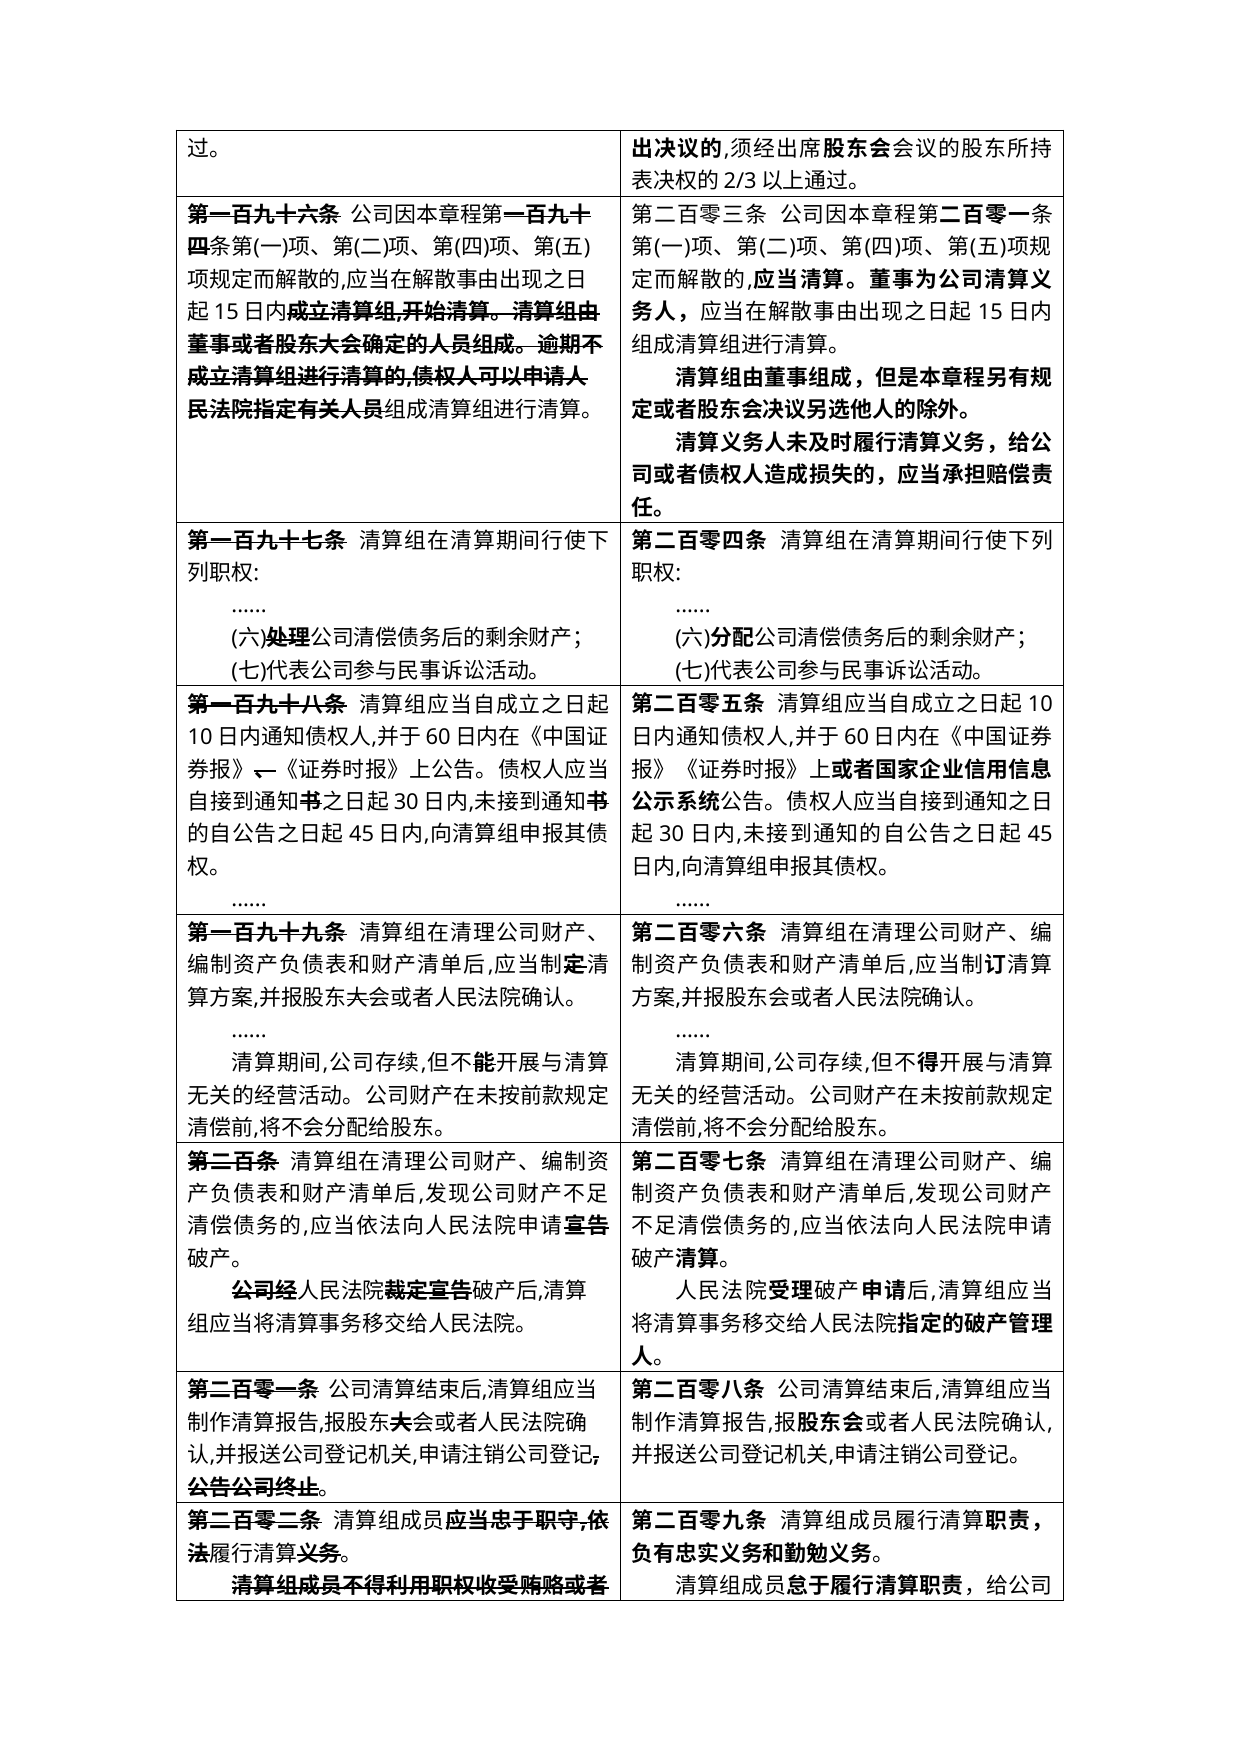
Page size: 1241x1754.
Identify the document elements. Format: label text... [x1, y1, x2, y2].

table_cell 第二百零七条 清算组在清理公司财产、编制资产负债表和财产清单后,发现公司财产不足清偿债务的,应当依法向人民法院申请破产清算。 人民法院受理破产申请后,清算组应当将清算事务移交给人民法院指定的破产管理人。 [621, 1143, 1063, 1371]
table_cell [177, 131, 620, 196]
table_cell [621, 131, 1063, 196]
table_cell 第二百零一条 公司清算结束后,清算组应当制作清算报告,报股东大会或者人民法院确认,并报送公司登记机关,申请注销公司登记,公告公司终止。 [177, 1372, 620, 1502]
table_cell 第一百九十七条 清算组在清算期间行使下列职权: ...... (六)处理公司清偿债务后的剩余财产； (七)代表公司参与民事诉讼活动。 [177, 523, 620, 685]
table_cell 第二百零五条 清算组应当自成立之日起10日内通知债权人,并于60日内在《中国证券报》《证券时报》上或者国家企业信用信息公示系统公告。债权人应当自接到通知之日起30日内,未接到通知的自公告之日起45日内,向清算组申报其债权。 ...... [621, 686, 1063, 914]
table_cell 第一百九十八条 清算组应当自成立之日起10日内通知债权人,并于60日内在《中国证券报》、《证券时报》上公告。债权人应当自接到通知书之日起30日内,未接到通知书的自公告之日起45日内,向清算组申报其债权。 ...... [177, 686, 620, 914]
table_cell 第二百零六条 清算组在清理公司财产、编制资产负债表和财产清单后,应当制订清算方案,并报股东会或者人民法院确认。 ...... 清算期间,公司存续,但不得开展与清算无关的经营活动。公司财产在未按前款规定清偿前,将不会分配给股东。 [621, 915, 1063, 1142]
table_cell 第一百九十六条 公司因本章程第一百九十四条第(一)项、第(二)项、第(四)项、第(五)项规定而解散的,应当在解散事由出现之日起15日内成立清算组,开始清算。清算组由董事或者股东大会确定的人员组成。逾期不成立清算组进行清算的,债权人可以申请人民法院指定有关人员组成清算组进行清算。 [177, 197, 620, 522]
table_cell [177, 1503, 620, 1600]
table_cell 第一百九十九条 清算组在清理公司财产、编制资产负债表和财产清单后,应当制定清算方案,并报股东大会或者人民法院确认。 ...... 清算期间,公司存续,但不能开展与清算无关的经营活动。公司财产在未按前款规定清偿前,将不会分配给股东。 [177, 915, 620, 1142]
table_cell 第二百零四条 清算组在清算期间行使下列职权: ...... (六)分配公司清偿债务后的剩余财产； (七)代表公司参与民事诉讼活动。 [621, 523, 1063, 685]
table_cell 第二百零三条 公司因本章程第二百零一条第(一)项、第(二)项、第(四)项、第(五)项规定而解散的,应当清算。董事为公司清算义务人，应当在解散事由出现之日起15日内组成清算组进行清算。 清算组由董事组成，但是本章程另有规定或者股东会决议另选他人的除外。 清算义务人未及时履行清算义务，给公司或者债权人造成损失的，应当承担赔偿责任。 [621, 197, 1063, 522]
table_cell 第二百零八条 公司清算结束后,清算组应当制作清算报告,报股东会或者人民法院确认,并报送公司登记机关,申请注销公司登记。 [621, 1372, 1063, 1502]
table_cell 第二百条 清算组在清理公司财产、编制资产负债表和财产清单后,发现公司财产不足清偿债务的,应当依法向人民法院申请宣告破产。 公司经人民法院裁定宣告破产后,清算组应当将清算事务移交给人民法院。 [177, 1143, 620, 1371]
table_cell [621, 1503, 1063, 1600]
